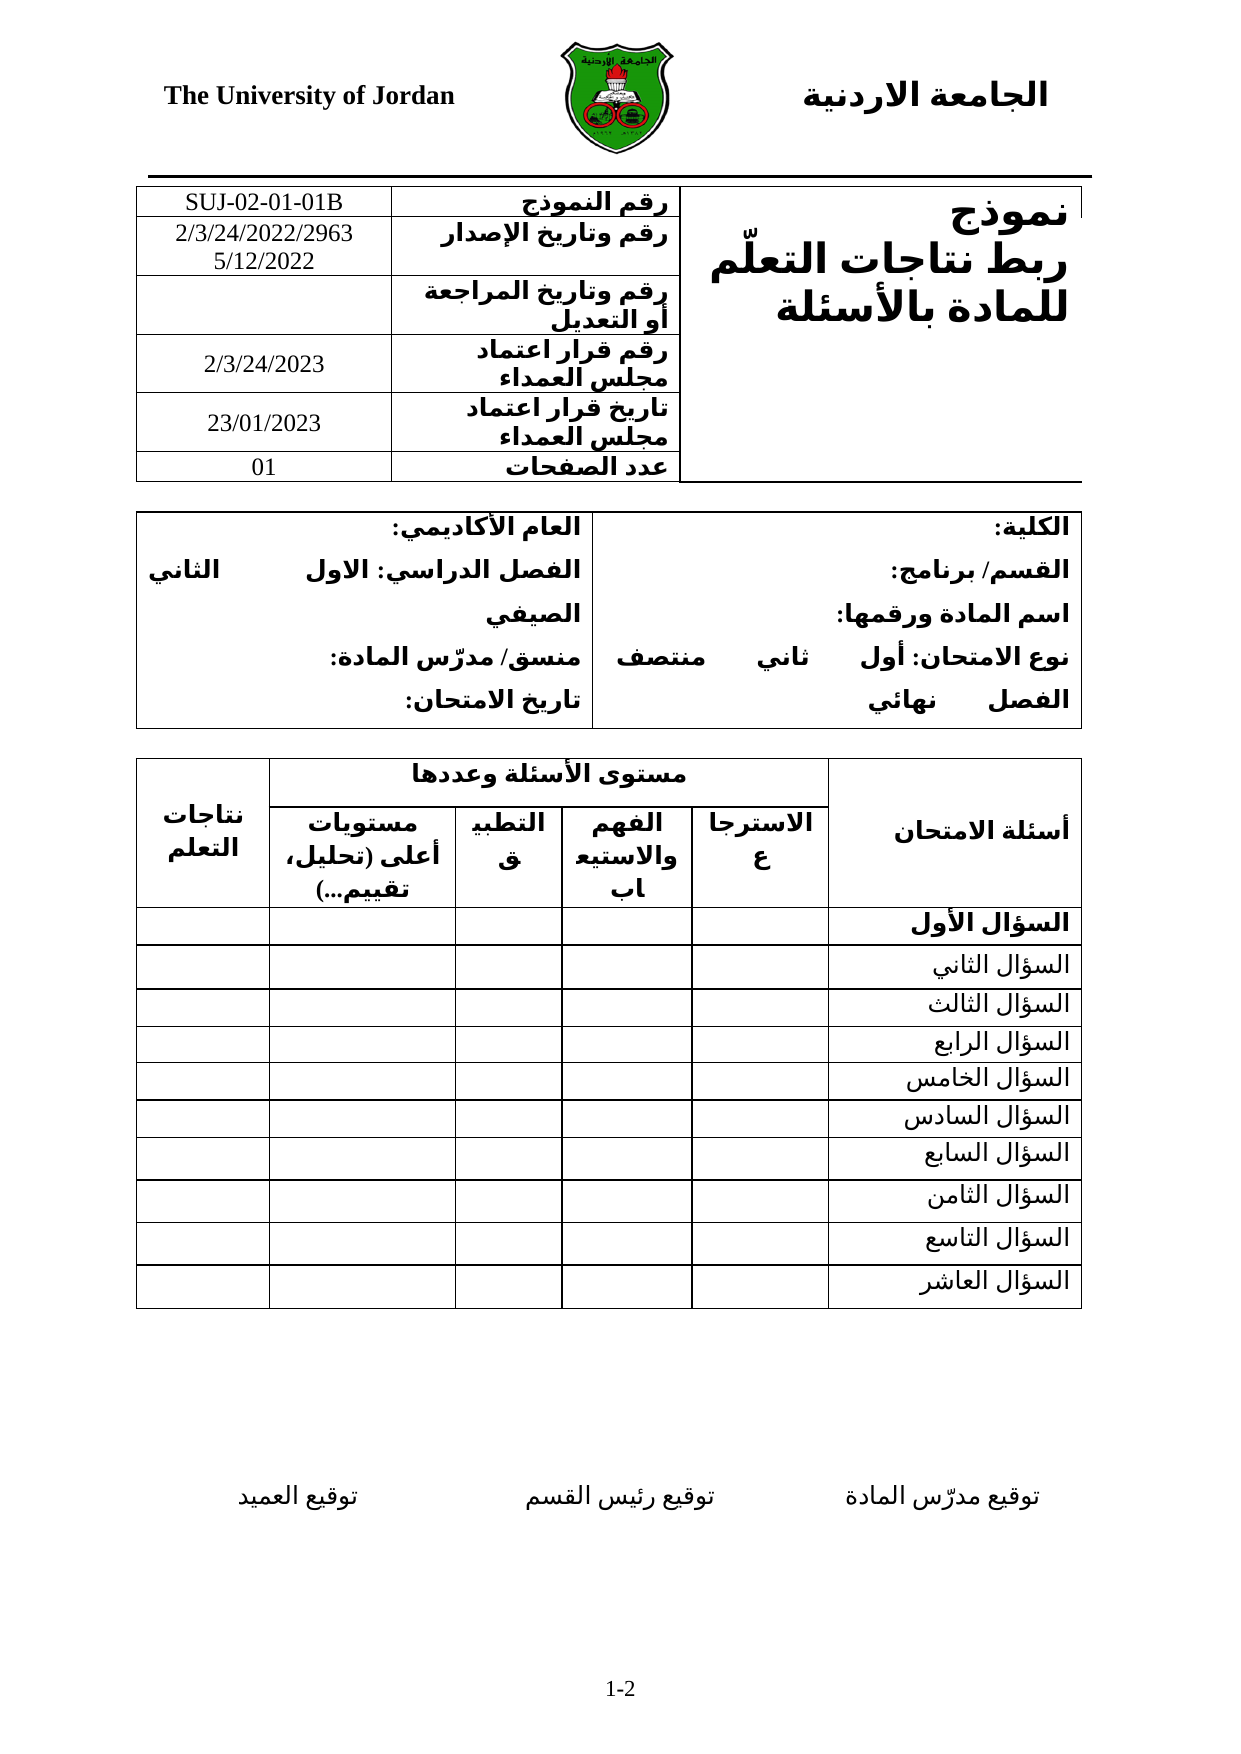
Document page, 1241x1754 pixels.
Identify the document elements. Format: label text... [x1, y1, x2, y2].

table_cell [270, 946, 455, 988]
table_cell السؤال السابع [829, 1138, 1081, 1179]
table_cell [563, 1027, 691, 1062]
table_cell [693, 990, 828, 1026]
table_cell [270, 1138, 455, 1179]
table_header نموذج ربط نتاجات التعلّم للمادة بالأسئلة [681, 187, 1081, 481]
table_cell [693, 1266, 828, 1308]
table_cell [456, 1138, 561, 1179]
table_cell [563, 1101, 691, 1137]
table_cell [270, 1181, 455, 1221]
table_cell [456, 1063, 561, 1099]
table_cell 2/3/24/2023 [137, 335, 391, 392]
table_header SUJ-02-01-01B [137, 187, 391, 216]
table_header رقم النموذج [392, 187, 679, 216]
table_cell [456, 1027, 561, 1062]
table_cell [137, 276, 391, 334]
table_cell السؤال التاسع [829, 1223, 1081, 1264]
table_header توقيع رئيس القسم [459, 1481, 781, 1567]
table_header توقيع العميد [136, 1481, 459, 1567]
table_cell [137, 1101, 269, 1137]
table_cell السؤال الخامس [829, 1063, 1081, 1099]
table_cell [563, 946, 691, 988]
table_cell [456, 1266, 561, 1308]
table_header أسئلة الامتحان [829, 759, 1081, 906]
table_cell [137, 1266, 269, 1308]
table_cell مستويات أعلى (تحليل، تقييم...) [270, 808, 455, 906]
table_cell [270, 1101, 455, 1137]
table_cell [563, 1266, 691, 1308]
table_cell 2/3/24/2022/2963 5/12/2022 [137, 217, 391, 275]
table_cell [693, 1063, 828, 1099]
table_cell السؤال الثامن [829, 1181, 1081, 1221]
table_cell [456, 908, 561, 944]
table_cell الفهم والاستيعاب [563, 808, 691, 906]
table_cell [563, 1181, 691, 1221]
table_cell [137, 1027, 269, 1062]
table_cell [563, 1138, 691, 1179]
table_cell [137, 1223, 269, 1264]
table_header العام الأكاديمي: الفصل الدراسي: الاول الثاني الصيفي منسق/ مدرّس المادة: تاريخ الامتحان: [137, 513, 592, 728]
table_cell [563, 1063, 691, 1099]
table_cell [137, 946, 269, 988]
table_header مستوى الأسئلة وعددها [270, 759, 828, 806]
table_cell [270, 908, 455, 944]
table_cell [137, 908, 269, 944]
table_cell [693, 1138, 828, 1179]
table_cell [563, 1223, 691, 1264]
table_cell 23/01/2023 [137, 393, 391, 451]
table_cell رقم وتاريخ المراجعة أو التعديل [392, 276, 679, 334]
table_header الكلية: القسم/ برنامج: اسم المادة ورقمها: نوع الامتحان: أول ثاني منتصف الفصل نهائي [593, 513, 1081, 728]
table_cell [137, 1063, 269, 1099]
table_cell [270, 990, 455, 1026]
table_cell [137, 990, 269, 1026]
table_cell 01 [137, 452, 391, 481]
table_cell رقم قرار اعتماد مجلس العمداء [392, 335, 679, 392]
table_cell [693, 1181, 828, 1221]
picture [549, 30, 681, 159]
table_cell السؤال السادس [829, 1101, 1081, 1137]
table_cell التطبيق [456, 808, 561, 906]
table_header توقيع مدرّس المادة [781, 1481, 1104, 1567]
table_cell [270, 1027, 455, 1062]
table_cell [693, 1101, 828, 1137]
table_cell السؤال الثالث [829, 990, 1081, 1026]
table_cell السؤال الثاني [829, 946, 1081, 988]
table_cell السؤال العاشر [829, 1266, 1081, 1308]
table_cell [456, 1101, 561, 1137]
table_cell [456, 946, 561, 988]
table_cell تاريخ قرار اعتماد مجلس العمداء [392, 393, 679, 451]
table_cell رقم وتاريخ الإصدار [392, 217, 679, 275]
table_cell [270, 1266, 455, 1308]
table_cell [456, 1181, 561, 1221]
table_cell [693, 946, 828, 988]
table_cell عدد الصفحات [392, 452, 679, 481]
table_cell [693, 908, 828, 944]
table_cell [563, 908, 691, 944]
table_header نتاجات التعلم [137, 759, 269, 906]
table_cell السؤال الأول [829, 908, 1081, 944]
table_cell الاسترجاع [693, 808, 828, 906]
table_cell [137, 1181, 269, 1221]
table_cell [270, 1063, 455, 1099]
table_cell السؤال الرابع [829, 1027, 1081, 1062]
table_cell [456, 990, 561, 1026]
table_cell [137, 1138, 269, 1179]
table_cell [456, 1223, 561, 1264]
table_cell [270, 1223, 455, 1264]
table_cell [563, 990, 691, 1026]
table_cell [693, 1223, 828, 1264]
table_cell [693, 1027, 828, 1062]
